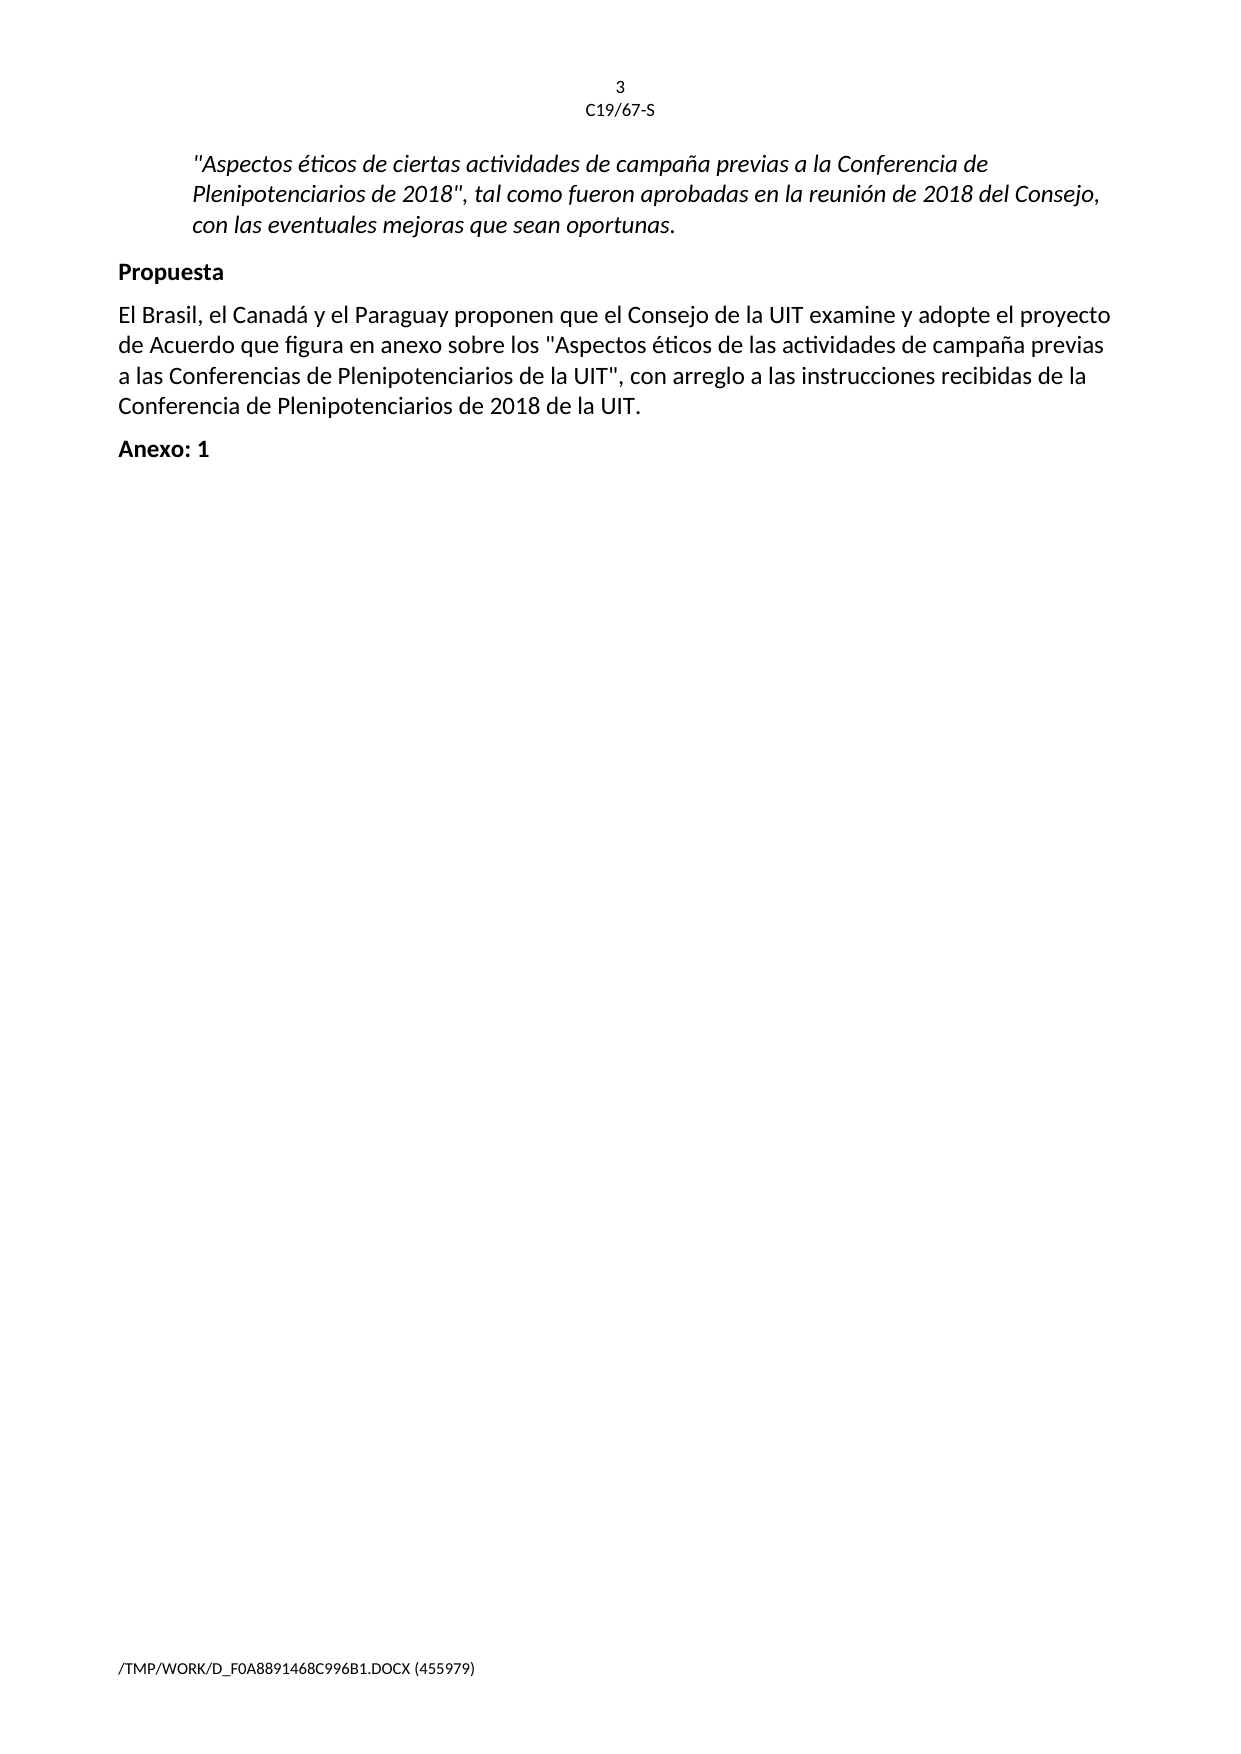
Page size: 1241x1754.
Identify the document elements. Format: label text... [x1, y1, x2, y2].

text Anexo: 1 [118, 433, 1122, 464]
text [192, 148, 1122, 239]
text El Brasil, el Canadá y el Paraguay proponen que el Consejo de la UIT examine y adopte el proyecto de Acuerdo que figura en anexo sobre los "Aspectos éticos de las actividades de campaña previas a las Conferencias de Plenipotenciarios de la UIT", con arreglo a las instrucciones recibidas de la Conferencia de Plenipotenciarios de 2018 de la UIT. [118, 299, 1122, 421]
subtitle Propuesta [118, 256, 1122, 286]
